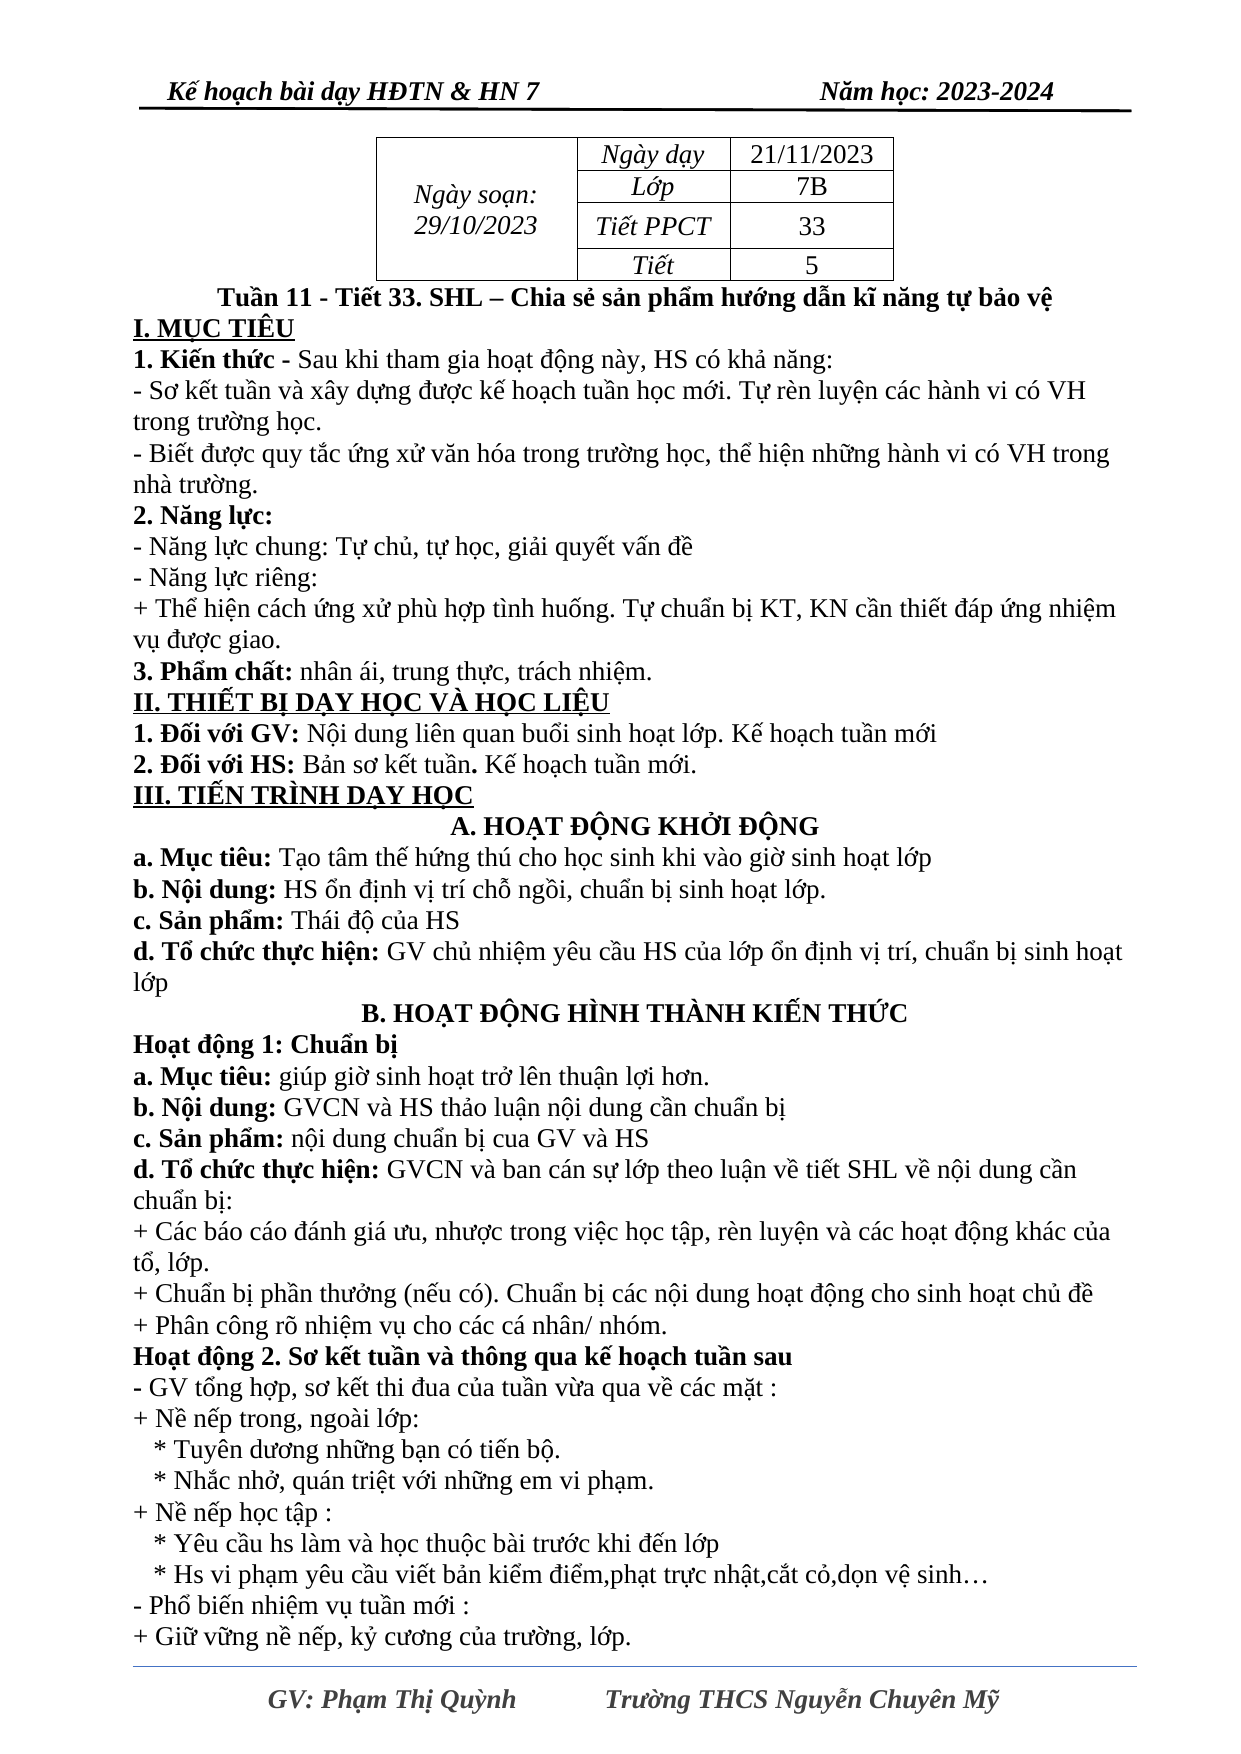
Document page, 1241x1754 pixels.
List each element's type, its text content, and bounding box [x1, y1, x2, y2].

text b. Nội dung: GVCN và HS thảo luận nội dung cần chuẩn bị [133, 1091, 1137, 1122]
text * Yêu cầu hs làm và học thuộc bài trước khi đến lớp [133, 1527, 1137, 1558]
text * Tuyên dương những bạn có tiến bộ. [133, 1433, 1137, 1464]
text - Sơ kết tuần và xây dựng được kế hoạch tuần học mới. Tự rèn luyện các hành vi có VH trong trường học. [133, 374, 1137, 437]
text - Năng lực riêng: [133, 561, 1137, 592]
text + Chuẩn bị phần thưởng (nếu có). Chuẩn bị các nội dung hoạt động cho sinh hoạt chủ đề [133, 1278, 1137, 1309]
text - GV tổng hợp, sơ kết thi đua của tuần vừa qua về các mặt : [133, 1371, 1137, 1402]
text * Hs vi phạm yêu cầu viết bản kiểm điểm,phạt trực nhật,cắt cỏ,dọn vệ sinh… [133, 1558, 1137, 1589]
table_header Ngày dạy [578, 138, 730, 169]
table_cell Lớp [578, 171, 730, 202]
table_cell 5 [731, 249, 893, 280]
text I. MỤC TIÊU [133, 312, 1137, 343]
text 3. Phẩm chất: nhân ái, trung thực, trách nhiệm. [133, 655, 1137, 686]
text B. HOẠT ĐỘNG HÌNH THÀNH KIẾN THỨC [133, 997, 1137, 1028]
text + Giữ vững nề nếp, kỷ cương của trường, lớp. [133, 1620, 1137, 1651]
text 2. Đối với HS: Bản sơ kết tuần. Kế hoạch tuần mới. [133, 748, 1137, 779]
table_header 21/11/2023 [731, 138, 893, 169]
text 2. Năng lực: [133, 499, 1137, 530]
text + Phân công rõ nhiệm vụ cho các cá nhân/ nhóm. [133, 1309, 1137, 1340]
text Hoạt động 1: Chuẩn bị [133, 1028, 1137, 1059]
text Hoạt động 2. Sơ kết tuần và thông qua kế hoạch tuần sau [133, 1340, 1137, 1371]
text + Thể hiện cách ứng xử phù hợp tình huống. Tự chuẩn bị KT, KN cần thiết đáp ứng nhiệm vụ được giao. [133, 592, 1137, 655]
text - Biết được quy tắc ứng xử văn hóa trong trường học, thể hiện những hành vi có VH trong nhà trường. [133, 437, 1137, 499]
table_cell Tiết [578, 249, 730, 280]
text A. HOẠT ĐỘNG KHỞI ĐỘNG [133, 810, 1137, 842]
text 1. Đối với GV: Nội dung liên quan buổi sinh hoạt lớp. Kế hoạch tuần mới [133, 717, 1137, 748]
text - Năng lực chung: Tự chủ, tự học, giải quyết vấn đề [133, 530, 1137, 561]
table_cell 33 [731, 203, 893, 248]
text * Nhắc nhở, quán triệt với những em vi phạm. [133, 1464, 1137, 1496]
text + Nề nếp trong, ngoài lớp: [133, 1402, 1137, 1433]
text Tuần 11 - Tiết 33. SHL – Chia sẻ sản phẩm hướng dẫn kĩ năng tự bảo vệ [133, 281, 1137, 312]
text a. Mục tiêu: giúp giờ sinh hoạt trở lên thuận lợi hơn. [133, 1059, 1137, 1091]
table_header Ngày soạn: 29/10/2023 [377, 138, 577, 280]
text - Phổ biến nhiệm vụ tuần mới : [133, 1589, 1137, 1620]
table_cell Tiết PPCT [578, 203, 730, 248]
text d. Tổ chức thực hiện: GV chủ nhiệm yêu cầu HS của lớp ổn định vị trí, chuẩn bị sinh hoạt lớp [133, 935, 1137, 997]
text a. Mục tiêu: Tạo tâm thế hứng thú cho học sinh khi vào giờ sinh hoạt lớp [133, 842, 1137, 873]
text + Các báo cáo đánh giá ưu, nhược trong việc học tập, rèn luyện và các hoạt động khác của tổ, lớp. [133, 1215, 1137, 1278]
text II. THIẾT BỊ DẠY HỌC VÀ HỌC LIỆU [133, 686, 1137, 717]
table_cell 7B [731, 171, 893, 202]
text + Nề nếp học tập : [133, 1496, 1137, 1527]
text III. TIẾN TRÌNH DẠY HỌC [133, 779, 1137, 810]
text 1. Kiến thức - Sau khi tham gia hoạt động này, HS có khả năng: [133, 343, 1137, 374]
text c. Sản phẩm: Thái độ của HS [133, 904, 1137, 935]
text d. Tổ chức thực hiện: GVCN và ban cán sự lớp theo luận về tiết SHL về nội dung cần chuẩn bị: [133, 1153, 1137, 1215]
text c. Sản phẩm: nội dung chuẩn bị cua GV và HS [133, 1122, 1137, 1153]
text b. Nội dung: HS ổn định vị trí chỗ ngồi, chuẩn bị sinh hoạt lớp. [133, 873, 1137, 904]
